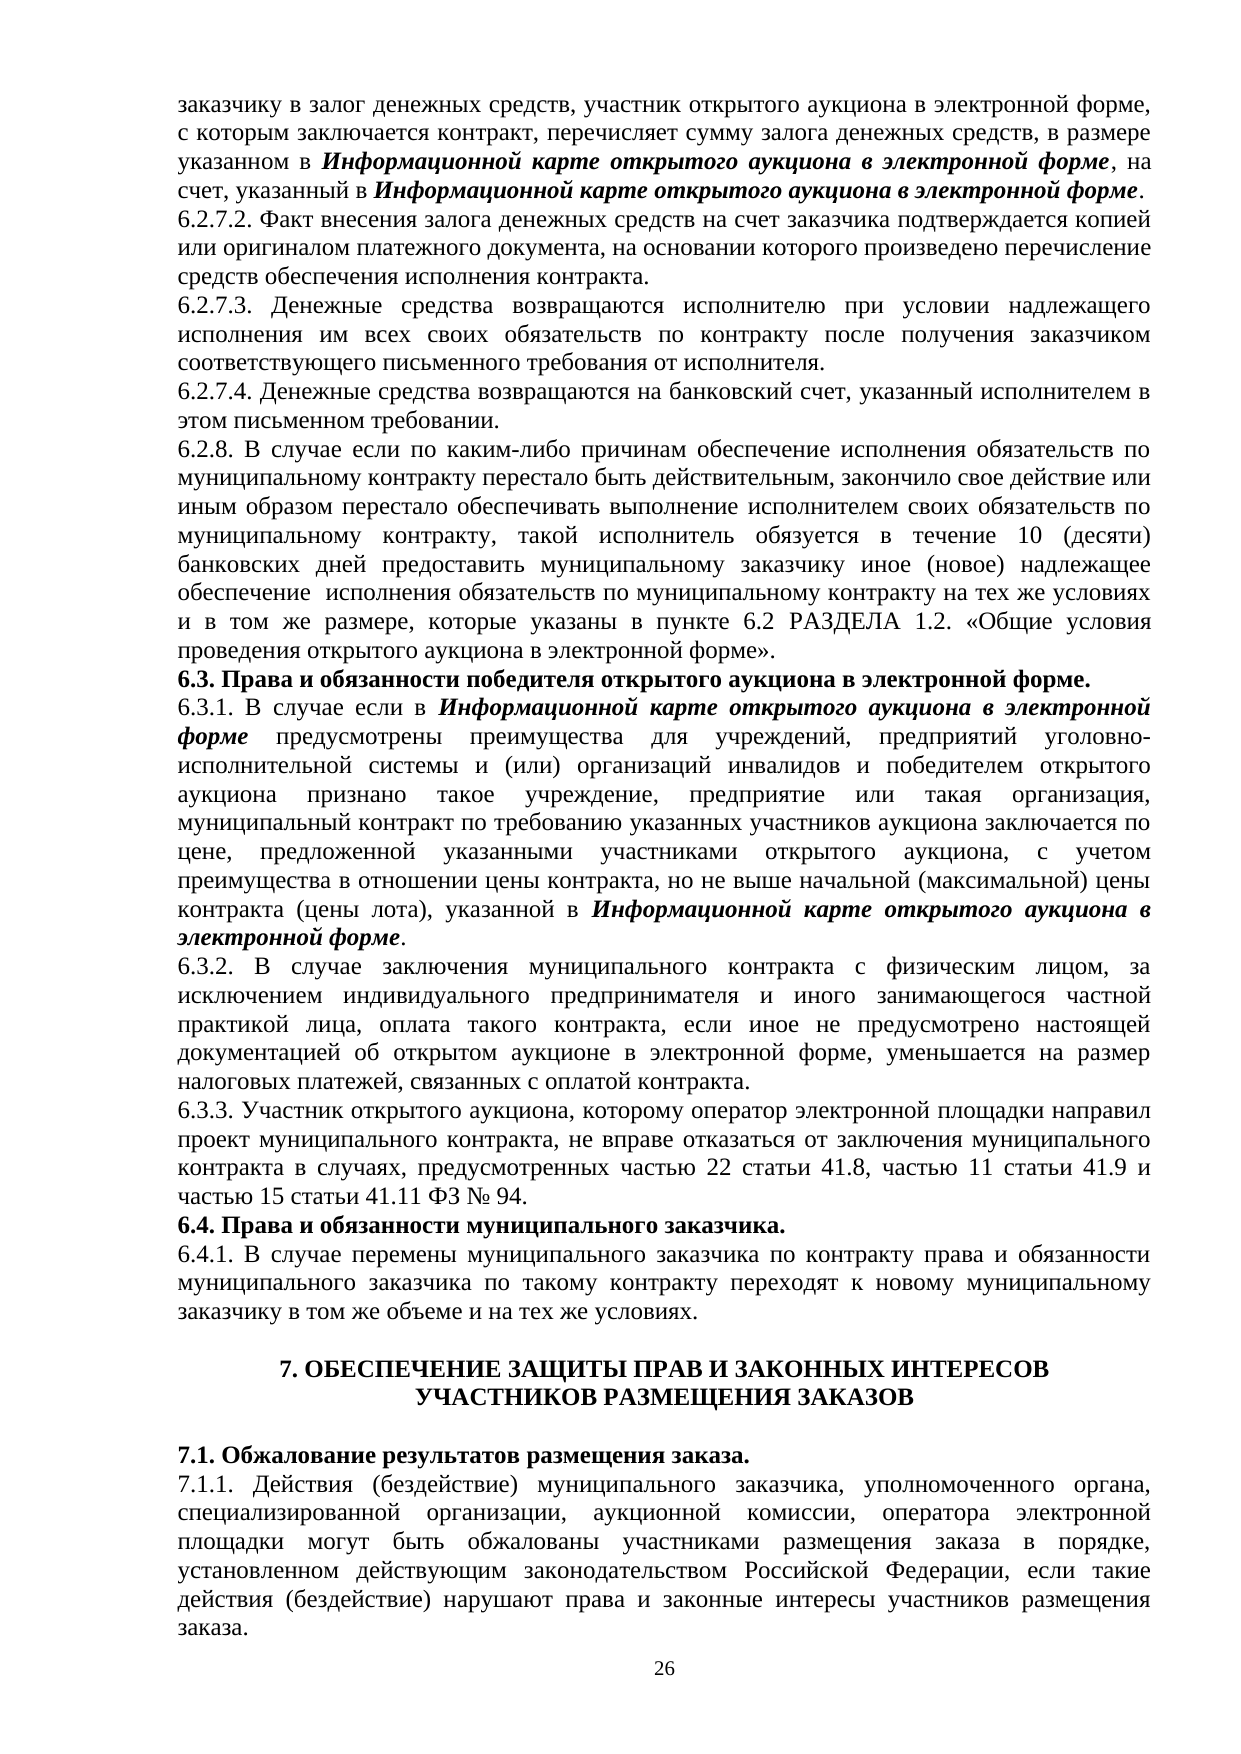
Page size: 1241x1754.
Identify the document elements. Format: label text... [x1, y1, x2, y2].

text 6.2.7.3. Денежные средства возвращаются исполнителю при условии надлежащего исполнения им всех своих обязательств по контракту после получения заказчиком соответствующего письменного требования от исполнителя. [177, 290, 1152, 376]
text 6.3. Права и обязанности победителя открытого аукциона в электронной форме. [177, 664, 1152, 692]
text 6.2.8. В случае если по каким-либо причинам обеспечение исполнения обязательств по муниципальному контракту перестало быть действительным, закончило свое действие или иным образом перестало обеспечивать выполнение исполнителем своих обязательств по муниципальному контракту, такой исполнитель обязуется в течение 10 (десяти) банковских дней предоставить муниципальному заказчику иное (новое) надлежащее обеспечение исполнения обязательств по муниципальному контракту на тех же условиях и в том же размере, которые указаны в пункте 6.2 Раздела 1.2. «Общие условия проведения открытого аукциона в электронной форме». [177, 434, 1152, 664]
text 6.4. Права и обязанности муниципального заказчика. [177, 1210, 1152, 1239]
text 6.3.1. В случае если в Информационной карте открытого аукциона в электронной форме предусмотрены преимущества для учреждений, предприятий уголовно-исполнительной системы и (или) организаций инвалидов и победителем открытого аукциона признано такое учреждение, предприятие или такая организация, муниципальный контракт по требованию указанных участников аукциона заключается по цене, предложенной указанными участниками открытого аукциона, с учетом преимущества в отношении цены контракта, но не выше начальной (максимальной) цены контракта (цены лота), указанной в Информационной карте открытого аукциона в электронной форме. [177, 692, 1152, 951]
text 7.1.1. Действия (бездействие) муниципального заказчика, уполномоченного органа, специализированной организации, аукционной комиссии, оператора электронной площадки могут быть обжалованы участниками размещения заказа в порядке, установленном действующим законодательством Российской Федерации, если такие действия (бездействие) нарушают права и законные интересы участников размещения заказа. [177, 1469, 1152, 1641]
text 6.2.7.4. Денежные средства возвращаются на банковский счет, указанный исполнителем в этом письменном требовании. [177, 376, 1152, 434]
text 6.3.3. Участник открытого аукциона, которому оператор электронной площадки направил проект муниципального контракта, не вправе отказаться от заключения муниципального контракта в случаях, предусмотренных частью 22 статьи 41.8, частью 11 статьи 41.9 и частью 15 статьи 41.11 ФЗ № 94. [177, 1095, 1152, 1210]
text 7. ОБЕСПЕЧЕНИЕ ЗАЩИТЫ ПРАВ И ЗАКОННЫХ ИНТЕРЕСОВ [177, 1354, 1152, 1382]
text 6.4.1. В случае перемены муниципального заказчика по контракту права и обязанности муниципального заказчика по такому контракту переходят к новому муниципальному заказчику в том же объеме и на тех же условиях. [177, 1239, 1152, 1325]
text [177, 89, 1152, 204]
text 6.2.7.2. Факт внесения залога денежных средств на счет заказчика подтверждается копией или оригиналом платежного документа, на основании которого произведено перечисление средств обеспечения исполнения контракта. [177, 204, 1152, 290]
text 7.1. Обжалование результатов размещения заказа. [177, 1440, 1152, 1469]
text УЧАСТНИКОВ РАЗМЕЩЕНИЯ ЗАКАЗОВ [177, 1382, 1152, 1411]
text 6.3.2. В случае заключения муниципального контракта с физическим лицом, за исключением индивидуального предпринимателя и иного занимающегося частной практикой лица, оплата такого контракта, если иное не предусмотрено настоящей документацией об открытом аукционе в электронной форме, уменьшается на размер налоговых платежей, связанных с оплатой контракта. [177, 951, 1152, 1095]
